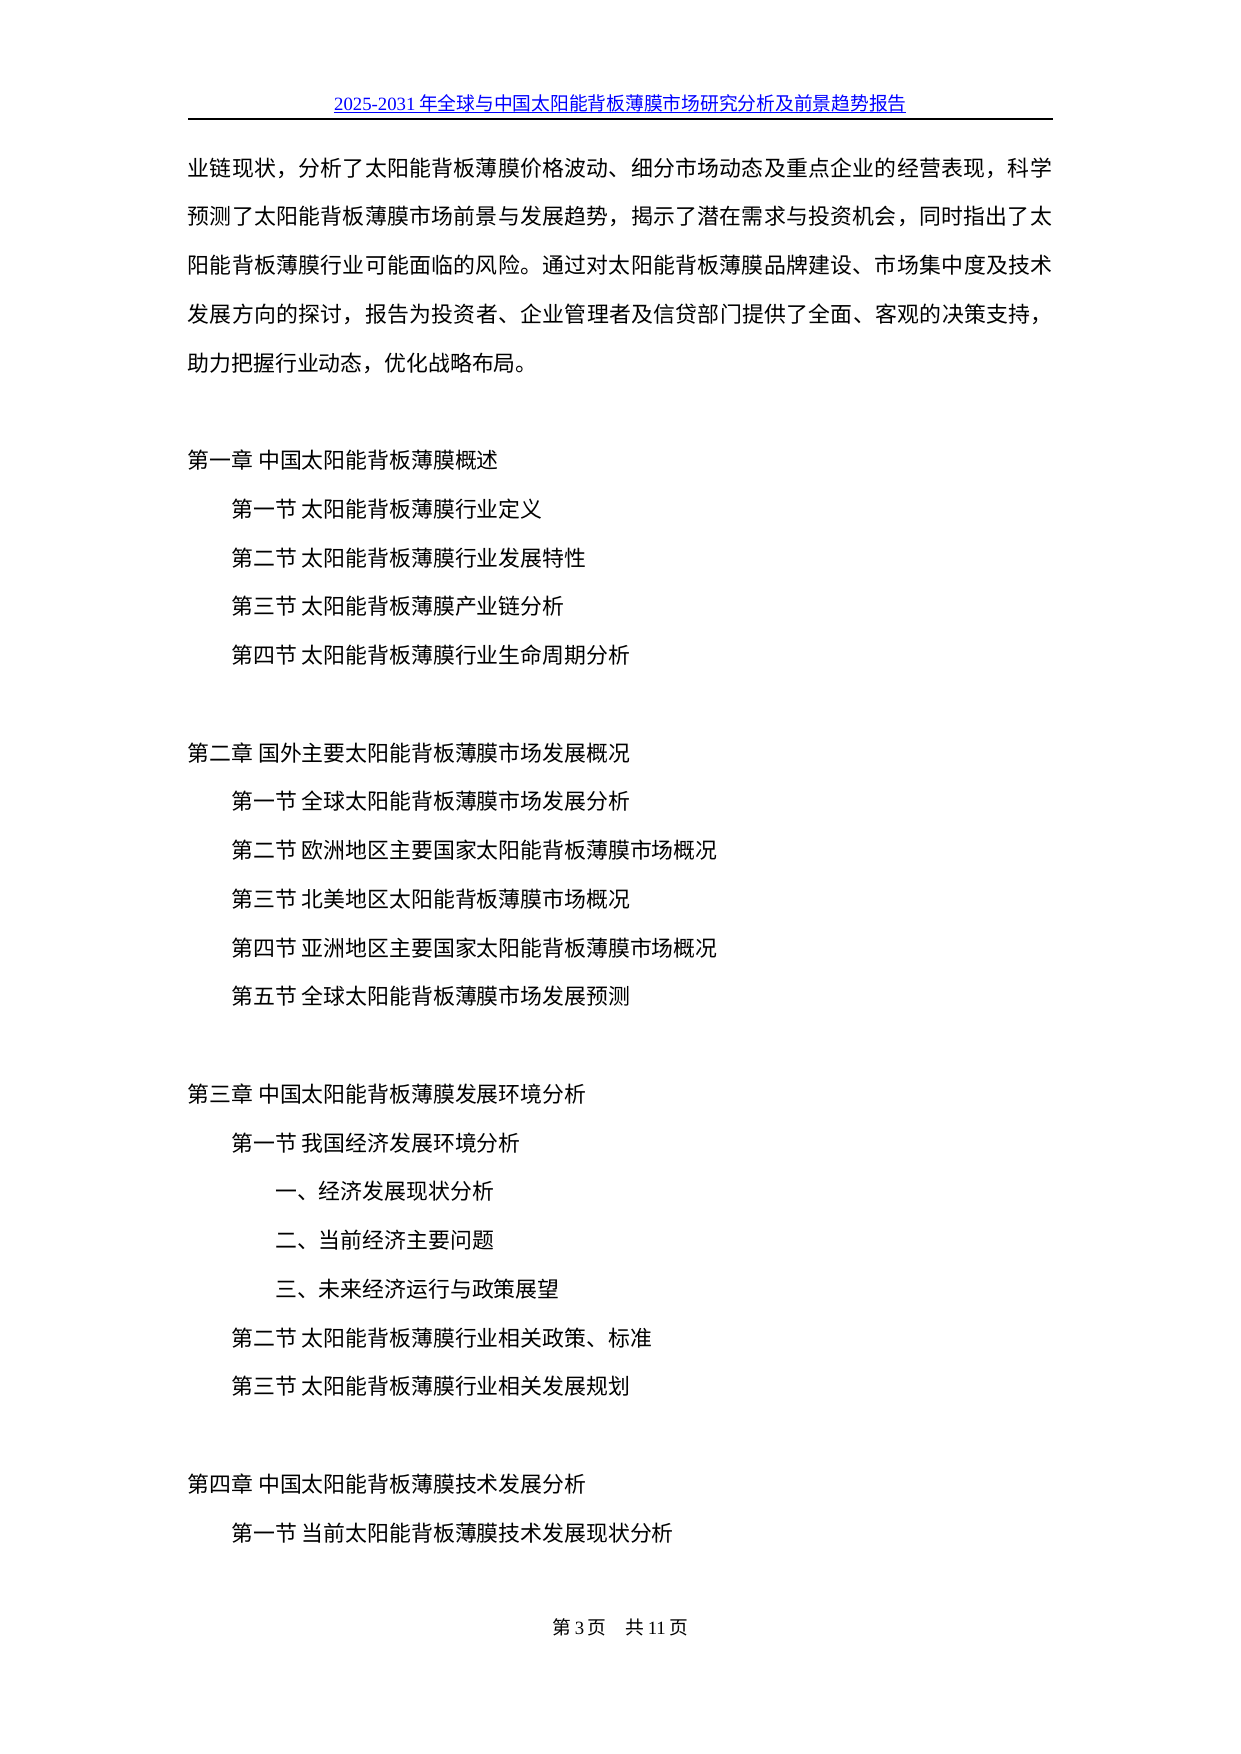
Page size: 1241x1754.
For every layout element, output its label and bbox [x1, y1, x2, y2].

text [187, 150, 1053, 1548]
